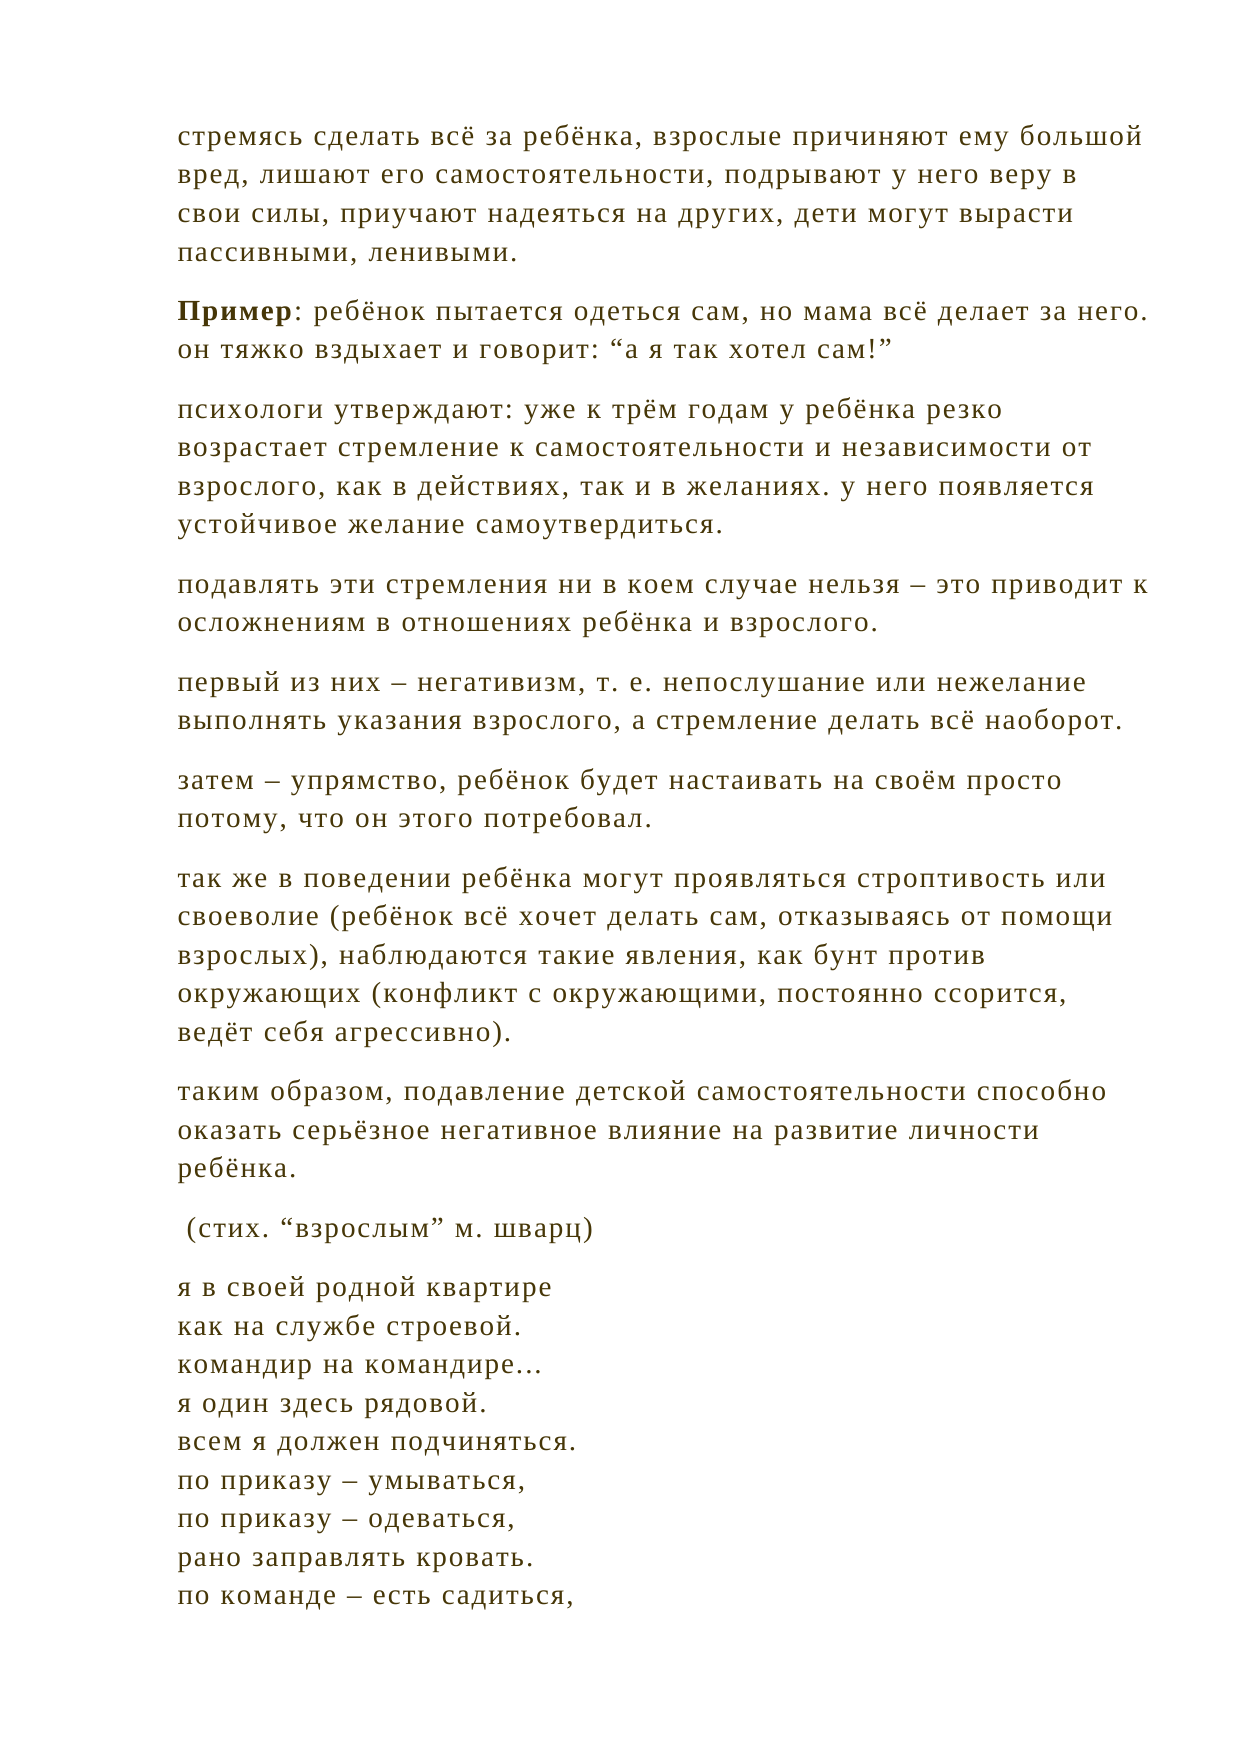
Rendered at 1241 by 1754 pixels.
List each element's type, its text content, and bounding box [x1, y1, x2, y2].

text подавлять эти стремления ни в коем случае нельзя – это приводит к осложнениям в отношениях ребёнка и взрослого. [177, 566, 1152, 638]
text таким образом, подавление детской самостоятельности способно оказать серьёзное негативное влияние на развитие личности ребёнка. [177, 1073, 1152, 1184]
text Пример: ребёнок пытается одеться сам, но мама всё делает за него. он тяжко вздыхает и говорит: “а я так хотел сам!” [177, 293, 1152, 365]
text психологи утверждают: уже к трём годам у ребёнка резко возрастает стремление к самостоятельности и независимости от взрослого, как в действиях, так и в желаниях. у него появляется устойчивое желание самоутвердиться. [177, 391, 1152, 540]
text стремясь сделать всё за ребёнка, взрослые причиняют ему большой вред, лишают его самостоятельности, подрывают у него веру в свои силы, приучают надеяться на других, дети могут вырасти пассивными, ленивыми. [177, 118, 1152, 267]
text затем – упрямство, ребёнок будет настаивать на своём просто потому, что он этого потребовал. [177, 762, 1152, 834]
text (стих. “взрослым” м. шварц) [177, 1210, 1152, 1243]
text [177, 1269, 1152, 1611]
text первый из них – негативизм, т. е. непослушание или нежелание выполнять указания взрослого, а стремление делать всё наоборот. [177, 664, 1152, 736]
text так же в поведении ребёнка могут проявляться строптивость или своеволие (ребёнок всё хочет делать сам, отказываясь от помощи взрослых), наблюдаются такие явления, как бунт против окружающих (конфликт с окружающими, постоянно ссорится, ведёт себя агрессивно). [177, 860, 1152, 1047]
